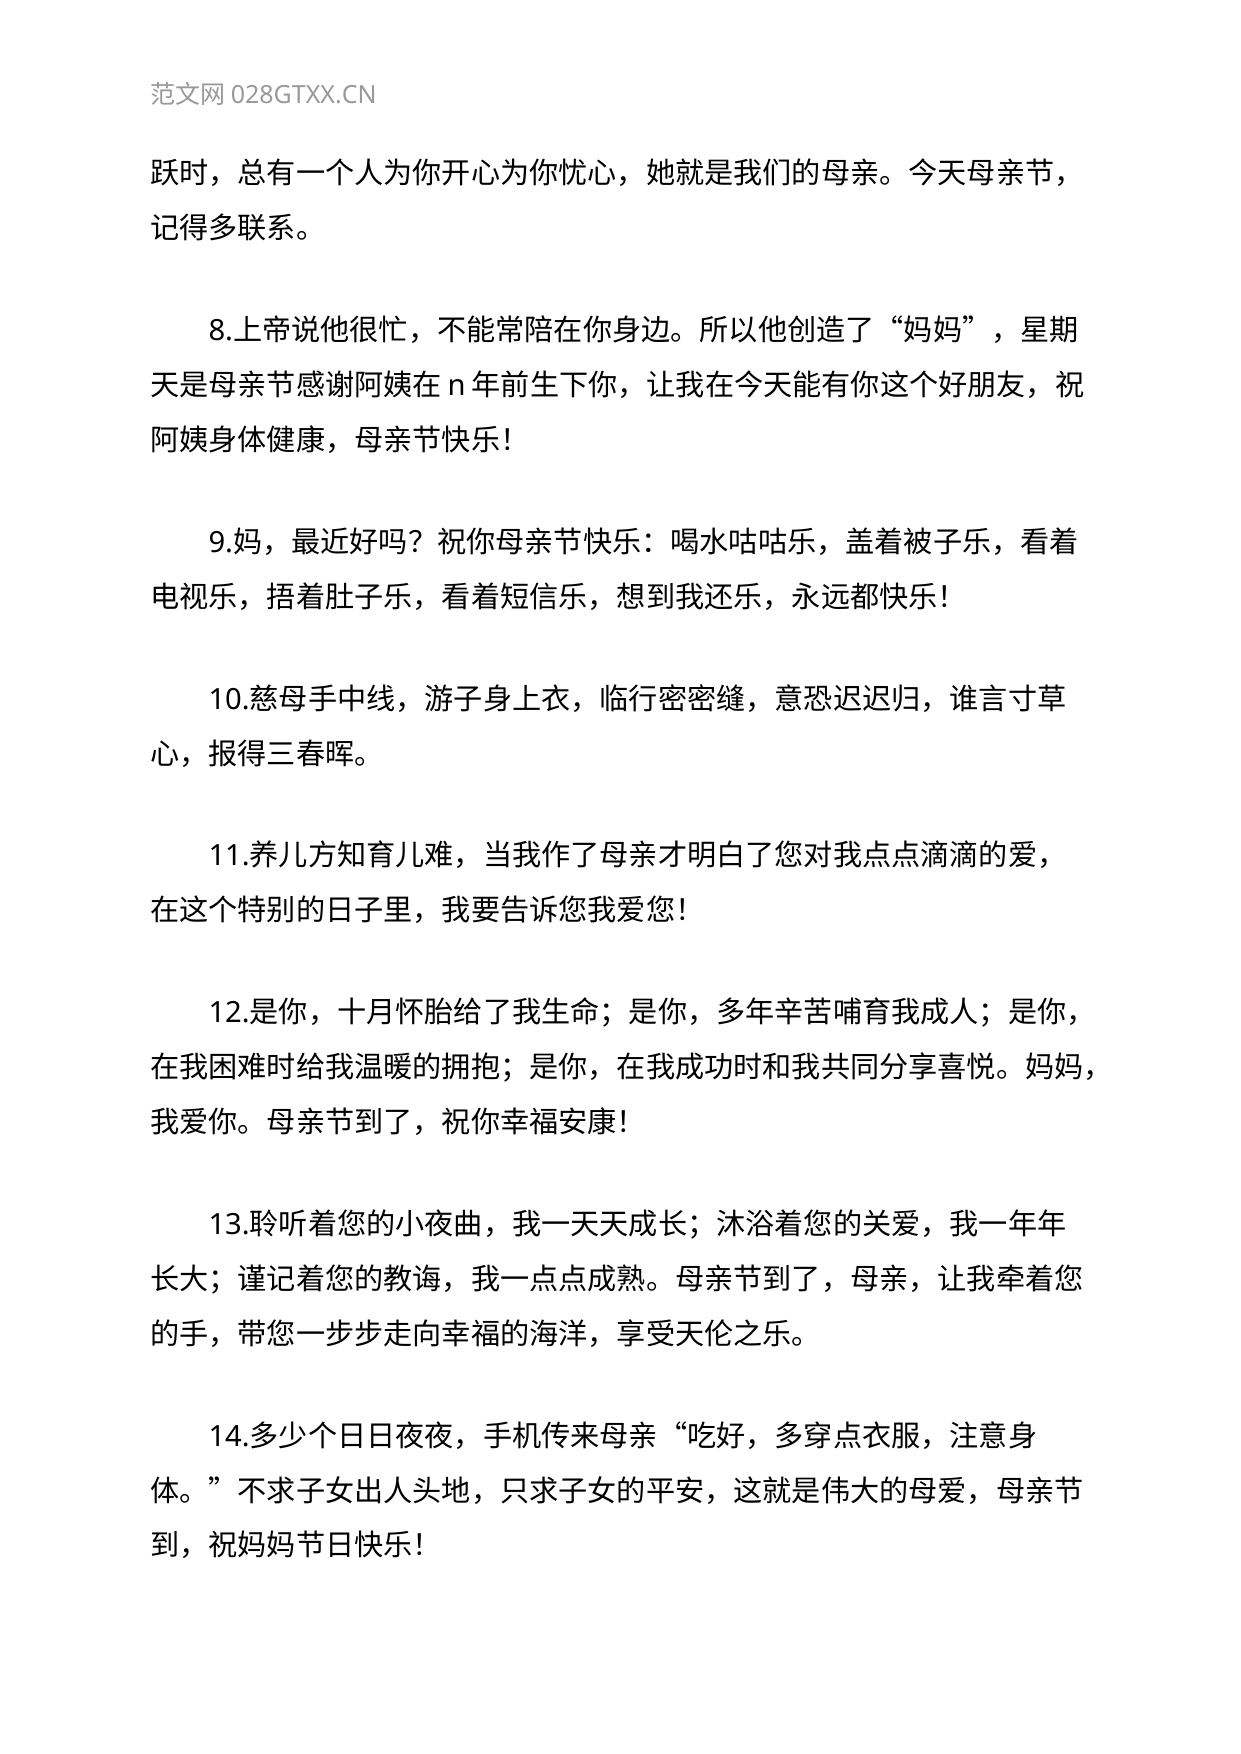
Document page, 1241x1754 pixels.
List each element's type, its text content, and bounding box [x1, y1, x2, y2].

text 11.养儿方知育儿难，当我作了母亲才明白了您对我点点滴滴的爱，在这个特别的日子里，我要告诉您我爱您！ [150, 832, 1090, 929]
text 12.是你，十月怀胎给了我生命；是你，多年辛苦哺育我成人；是你，在我困难时给我温暖的拥抱；是你，在我成功时和我共同分享喜悦。妈妈，我爱你。母亲节到了，祝你幸福安康！ [150, 989, 1090, 1141]
text 10.慈母手中线，游子身上衣，临行密密缝，意恐迟迟归，谁言寸草心，报得三春晖。 [150, 675, 1090, 772]
text 13.聆听着您的小夜曲，我一天天成长；沐浴着您的关爱，我一年年长大；谨记着您的教诲，我一点点成熟。母亲节到了，母亲，让我牵着您的手，带您一步步走向幸福的海洋，享受天伦之乐。 [150, 1200, 1090, 1353]
text 9.妈，最近好吗？祝你母亲节快乐：喝水咕咕乐，盖着被子乐，看着电视乐，捂着肚子乐，看着短信乐，想到我还乐，永远都快乐！ [150, 518, 1090, 616]
text 8.上帝说他很忙，不能常陪在你身边。所以他创造了“妈妈”，星期天是母亲节感谢阿姨在n年前生下你，让我在今天能有你这个好朋友，祝阿姨身体健康，母亲节快乐！ [150, 307, 1090, 459]
text 14.多少个日日夜夜，手机传来母亲“吃好，多穿点衣服，注意身体。”不求子女出人头地，只求子女的平安，这就是伟大的母爱，母亲节到，祝妈妈节日快乐！ [150, 1412, 1090, 1564]
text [150, 150, 1090, 247]
